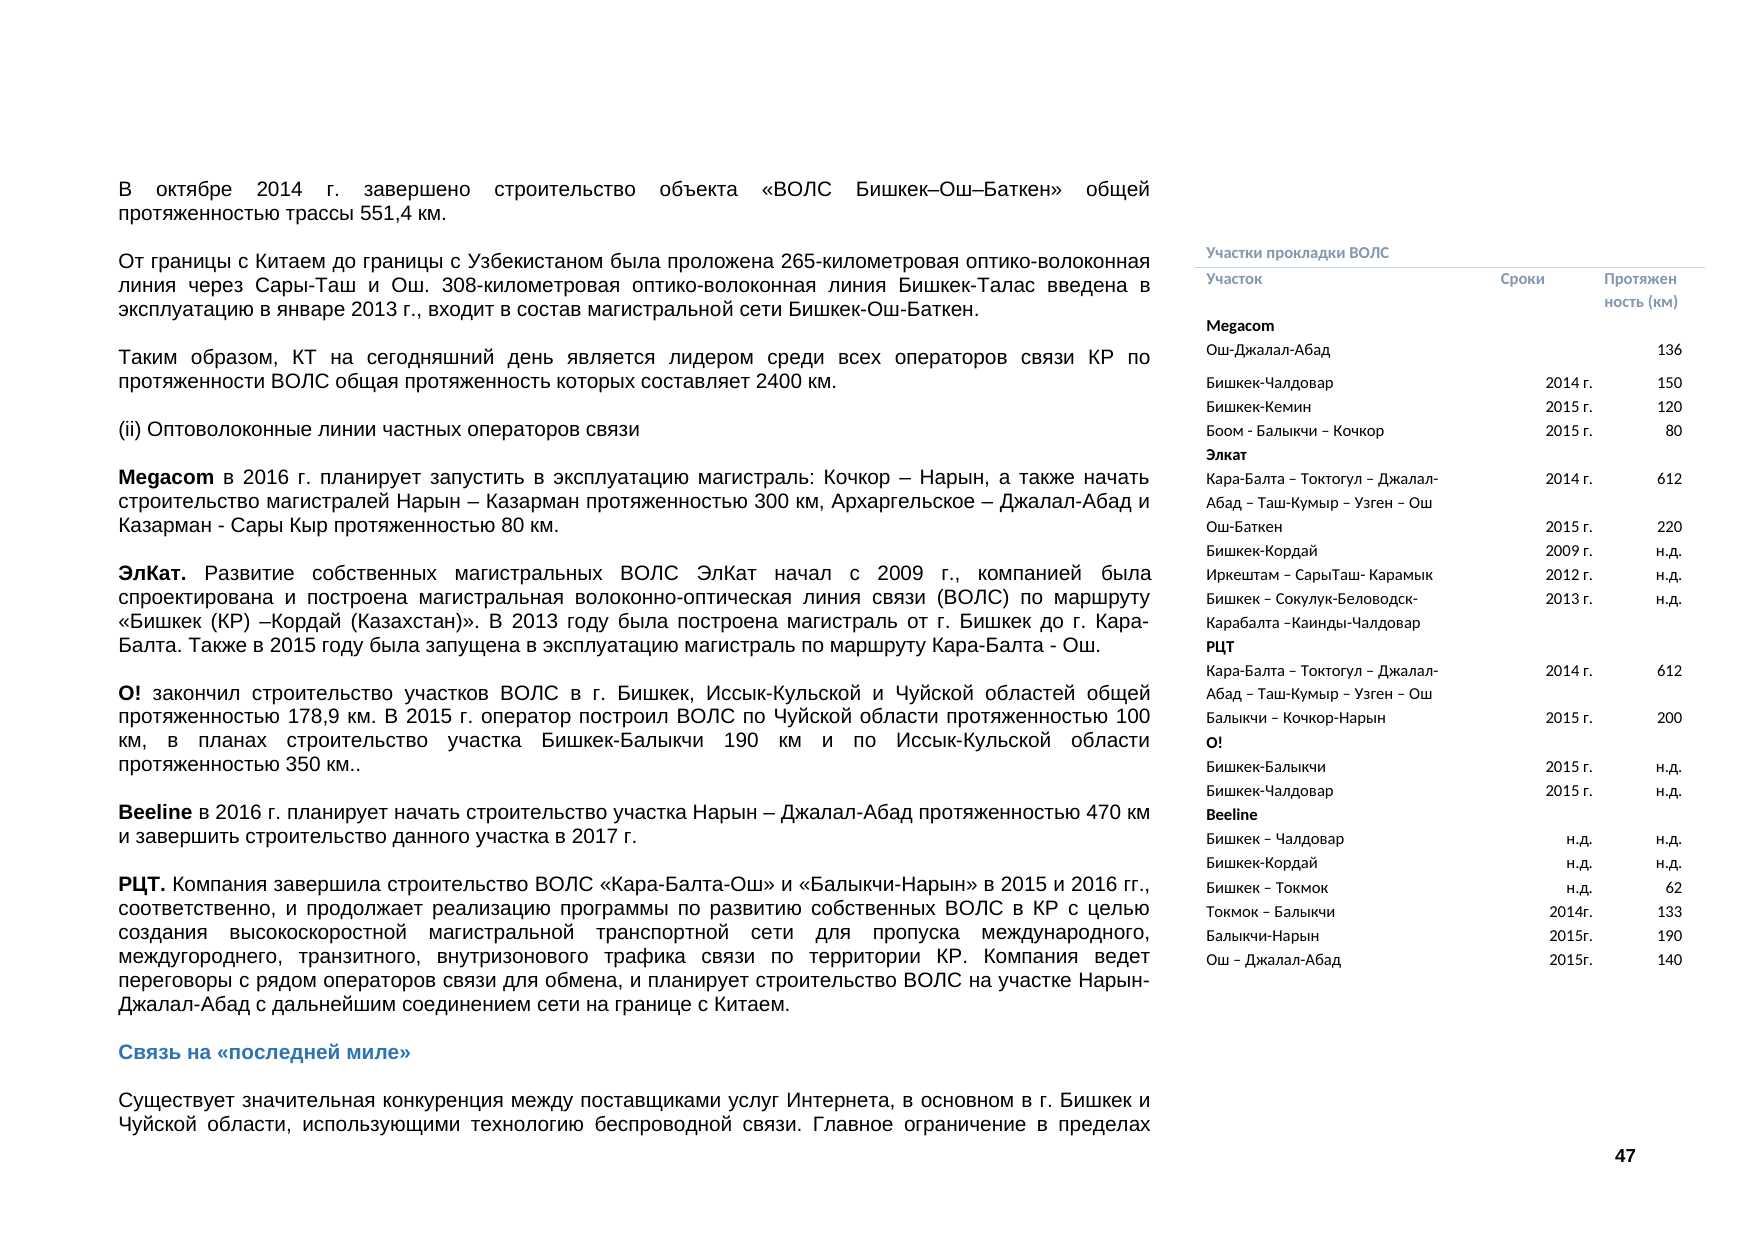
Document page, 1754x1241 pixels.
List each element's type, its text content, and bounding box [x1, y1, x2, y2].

text (ii) Оптоволоконные линии частных операторов связи [118, 417, 1152, 441]
text От границы с Китаем до границы с Узбекистаном была проложена 265-километровая оптико-волоконная линия через Сары-Таш и Ош. 308-километровая оптико-волоконная линия Бишкек-Талас введена в эксплуатацию в январе 2013 г., входит в состав магистральной сети Бишкек-Ош-Баткен. [118, 249, 1152, 321]
subtitle Связь на «последней миле» [118, 1040, 1152, 1064]
text Beeline в 2016 г. планирует начать строительство участка Нарын – Джалал-Абад протяженностью 470 км и завершить строительство данного участка в 2017 г. [118, 800, 1152, 848]
text ЭлКат. Развитие собственных магистральных ВОЛС ЭлКат начал с 2009 г., компанией была спроектирована и построена магистральная волоконно-оптическая линия связи (ВОЛС) по маршруту «Бишкек (КР) –Кордай (Казахстан)». В 2013 году была построена магистраль от г. Бишкек до г. Кара-Балта. Также в 2015 году была запущена в эксплуатацию магистраль по маршруту Кара-Балта - Ош. [118, 561, 1152, 656]
text Megacom в 2016 г. планирует запустить в эксплуатацию магистраль: Кочкор – Нарын, а также начать строительство магистралей Нарын – Казарман протяженностью 300 км, Архаргельское – Джалал-Абад и Казарман - Сары Кыр протяженностью 80 км. [118, 465, 1152, 537]
text О! закончил строительство участков ВОЛС в г. Бишкек, Иссык-Кульской и Чуйской областей общей протяженностью 178,9 км. В 2015 г. оператор построил ВОЛС по Чуйской области протяженностью 100 км, в планах строительство участка Бишкек-Балыкчи 190 км и по Иссык-Кульской области протяженностью 350 км.. [118, 680, 1152, 776]
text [118, 1088, 1152, 1136]
text Таким образом, КТ на сегодняшний день является лидером среди всех операторов связи КР по протяженности ВОЛС общая протяженность которых составляет 2400 км. [118, 345, 1152, 393]
text РЦТ. Компания завершила строительство ВОЛС «Кара-Балта-Ош» и «Балыкчи-Нарын» в 2015 и 2016 гг., соответственно, и продолжает реализацию программы по развитию собственных ВОЛС в КР с целью создания высокоскоростной магистральной транспортной сети для пропуска международного, междугороднего, транзитного, внутризонового трафика связи по территории КР. Компания ведет переговоры с рядом операторов связи для обмена, и планирует строительство ВОЛС на участке Нарын-Джалал-Абад с дальнейшим соединением сети на границе с Китаем. [118, 872, 1152, 1016]
text В октябре 2014 г. завершено строительство объекта «ВОЛС Бишкек–Ош–Баткен» общей протяженностью трассы 551,4 км. [118, 177, 1152, 225]
